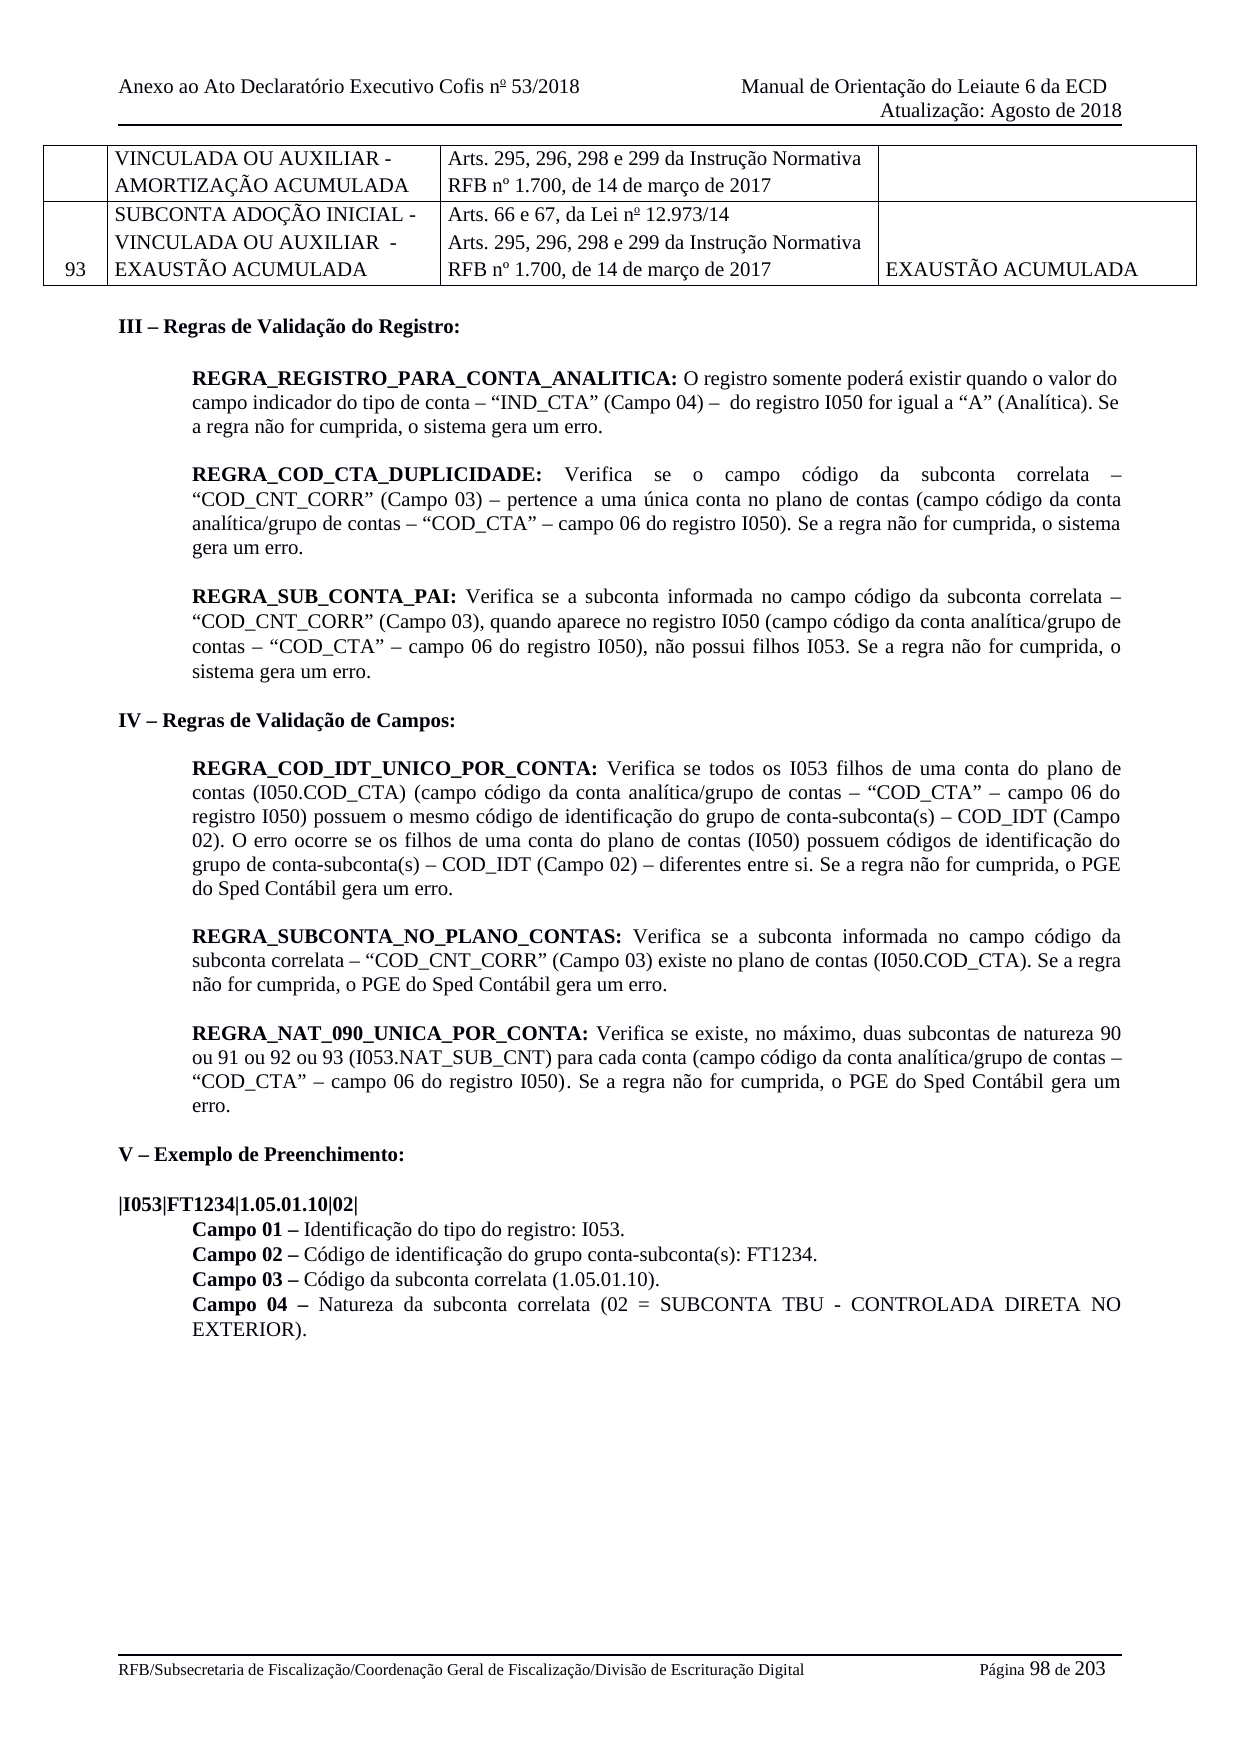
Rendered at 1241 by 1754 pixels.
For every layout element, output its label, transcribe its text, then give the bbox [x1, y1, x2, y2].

text Campo 04 – Natureza da subconta correlata (02 = SUBCONTA TBU - CONTROLADA DIRETA NO EXTERIOR). [192, 1291, 1122, 1341]
text REGRA_COD_IDT_UNICO_POR_CONTA: Verifica se todos os I053 filhos de uma conta do plano de contas (I050.COD_CTA) (campo código da conta analítica/grupo de contas – “COD_CTA” – campo 06 do registro I050) possuem o mesmo código de identificação do grupo de conta-subconta(s) – COD_IDT (Campo 02). O erro ocorre se os filhos de uma conta do plano de contas (I050) possuem códigos de identificação do grupo de conta-subconta(s) – COD_IDT (Campo 02) – diferentes entre si. Se a regra não for cumprida, o PGE do Sped Contábil gera um erro. [192, 756, 1122, 900]
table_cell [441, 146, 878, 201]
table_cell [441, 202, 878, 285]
text REGRA_NAT_090_UNICA_POR_CONTA: Verifica se existe, no máximo, duas subcontas de natureza 90 ou 91 ou 92 ou 93 (I053.NAT_SUB_CNT) para cada conta (campo código da conta analítica/grupo de contas – “COD_CTA” – campo 06 do registro I050). Se a regra não for cumprida, o PGE do Sped Contábil gera um erro. [192, 1021, 1122, 1117]
text V – Exemplo de Preenchimento: [118, 1141, 1122, 1166]
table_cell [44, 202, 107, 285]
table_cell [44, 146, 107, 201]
text REGRA_REGISTRO_PARA_CONTA_ANALITICA: O registro somente poderá existir quando o valor do campo indicador do tipo de conta – “IND_CTA” (Campo 04) – do registro I050 for igual a “A” (Analítica). Se a regra não for cumprida, o sistema gera um erro. [192, 366, 1122, 438]
text IV – Regras de Validação de Campos: [118, 708, 1122, 732]
text Campo 01 – Identificação do tipo do registro: I053. [118, 1216, 1122, 1241]
text |I053|FT1234|1.05.01.10|02| [118, 1191, 1122, 1216]
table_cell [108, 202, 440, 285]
text III – Regras de Validação do Registro: [118, 313, 1122, 338]
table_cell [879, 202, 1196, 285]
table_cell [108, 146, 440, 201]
text REGRA_SUBCONTA_NO_PLANO_CONTAS: Verifica se a subconta informada no campo código da subconta correlata – “COD_CNT_CORR” (Campo 03) existe no plano de contas (I050.COD_CTA). Se a regra não for cumprida, o PGE do Sped Contábil gera um erro. [192, 924, 1122, 996]
text Campo 03 – Código da subconta correlata (1.05.01.10). [118, 1266, 1122, 1291]
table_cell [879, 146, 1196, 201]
text REGRA_COD_CTA_DUPLICIDADE: Verifica se o campo código da subconta correlata – “COD_CNT_CORR” (Campo 03) – pertence a uma única conta no plano de contas (campo código da conta analítica/grupo de contas – “COD_CTA” – campo 06 do registro I050). Se a regra não for cumprida, o sistema gera um erro. [192, 462, 1122, 559]
text REGRA_SUB_CONTA_PAI: Verifica se a subconta informada no campo código da subconta correlata – “COD_CNT_CORR” (Campo 03), quando aparece no registro I050 (campo código da conta analítica/grupo de contas – “COD_CTA” – campo 06 do registro I050), não possui filhos I053. Se a regra não for cumprida, o sistema gera um erro. [192, 583, 1122, 683]
text Campo 02 – Código de identificação do grupo conta-subconta(s): FT1234. [118, 1241, 1122, 1266]
